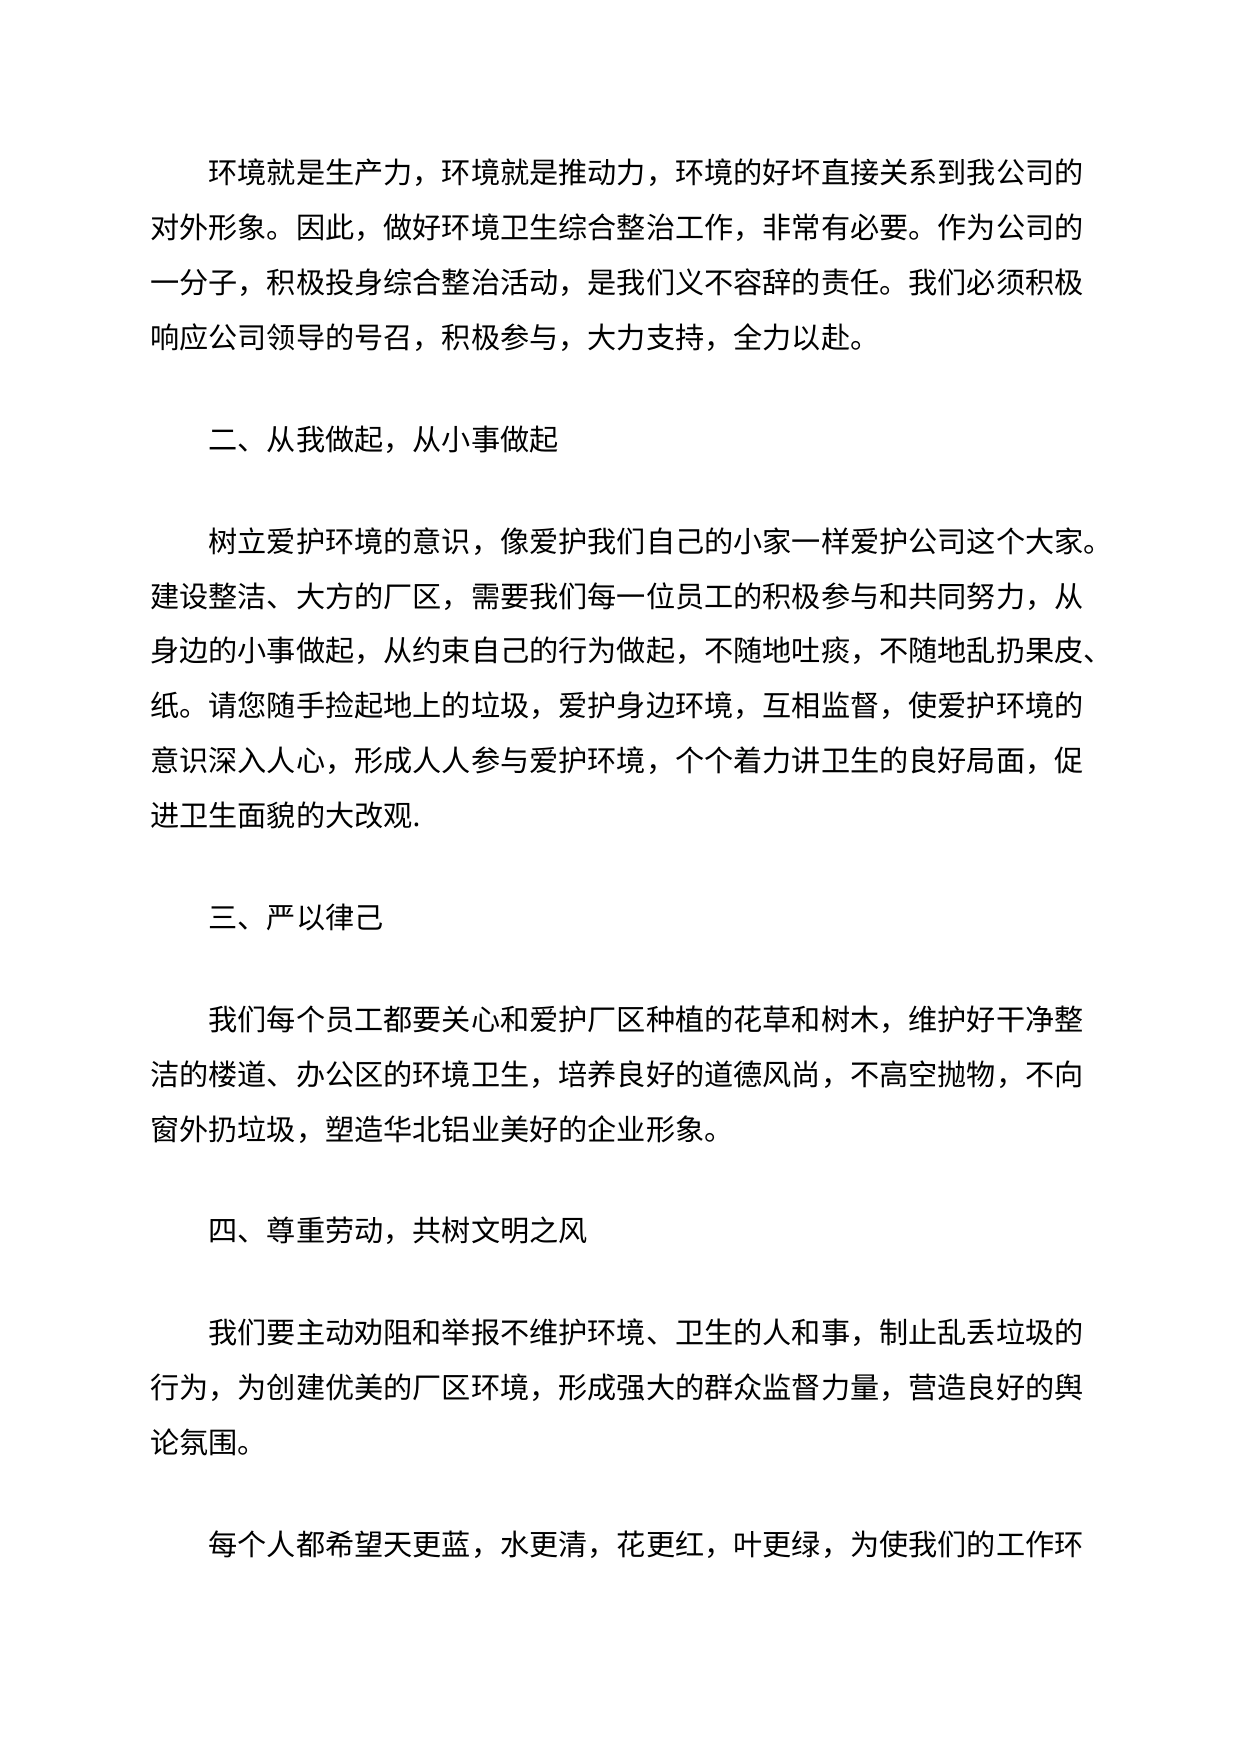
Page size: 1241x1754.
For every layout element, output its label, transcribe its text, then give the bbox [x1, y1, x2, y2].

text 环境就是生产力，环境就是推动力，环境的好坏直接关系到我公司的对外形象。因此，做好环境卫生综合整治工作，非常有必要。作为公司的一分子，积极投身综合整治活动，是我们义不容辞的责任。我们必须积极响应公司领导的号召，积极参与，大力支持，全力以赴。 [150, 150, 1090, 357]
text 我们要主动劝阻和举报不维护环境、卫生的人和事，制止乱丢垃圾的行为，为创建优美的厂区环境，形成强大的群众监督力量，营造良好的舆论氛围。 [150, 1310, 1090, 1462]
text 四、尊重劳动，共树文明之风 [150, 1208, 1090, 1250]
text 二、从我做起，从小事做起 [150, 416, 1090, 459]
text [150, 1521, 1090, 1564]
text 我们每个员工都要关心和爱护厂区种植的花草和树木，维护好干净整洁的楼道、办公区的环境卫生，培养良好的道德风尚，不高空抛物，不向窗外扔垃圾，塑造华北铝业美好的企业形象。 [150, 996, 1090, 1148]
text 树立爱护环境的意识，像爱护我们自己的小家一样爱护公司这个大家。建设整洁、大方的厂区，需要我们每一位员工的积极参与和共同努力，从身边的小事做起，从约束自己的行为做起，不随地吐痰，不随地乱扔果皮、纸。请您随手捡起地上的垃圾，爱护身边环境，互相监督，使爱护环境的意识深入人心，形成人人参与爱护环境，个个着力讲卫生的良好局面，促进卫生面貌的大改观. [150, 518, 1090, 835]
text 三、严以律己 [150, 895, 1090, 937]
